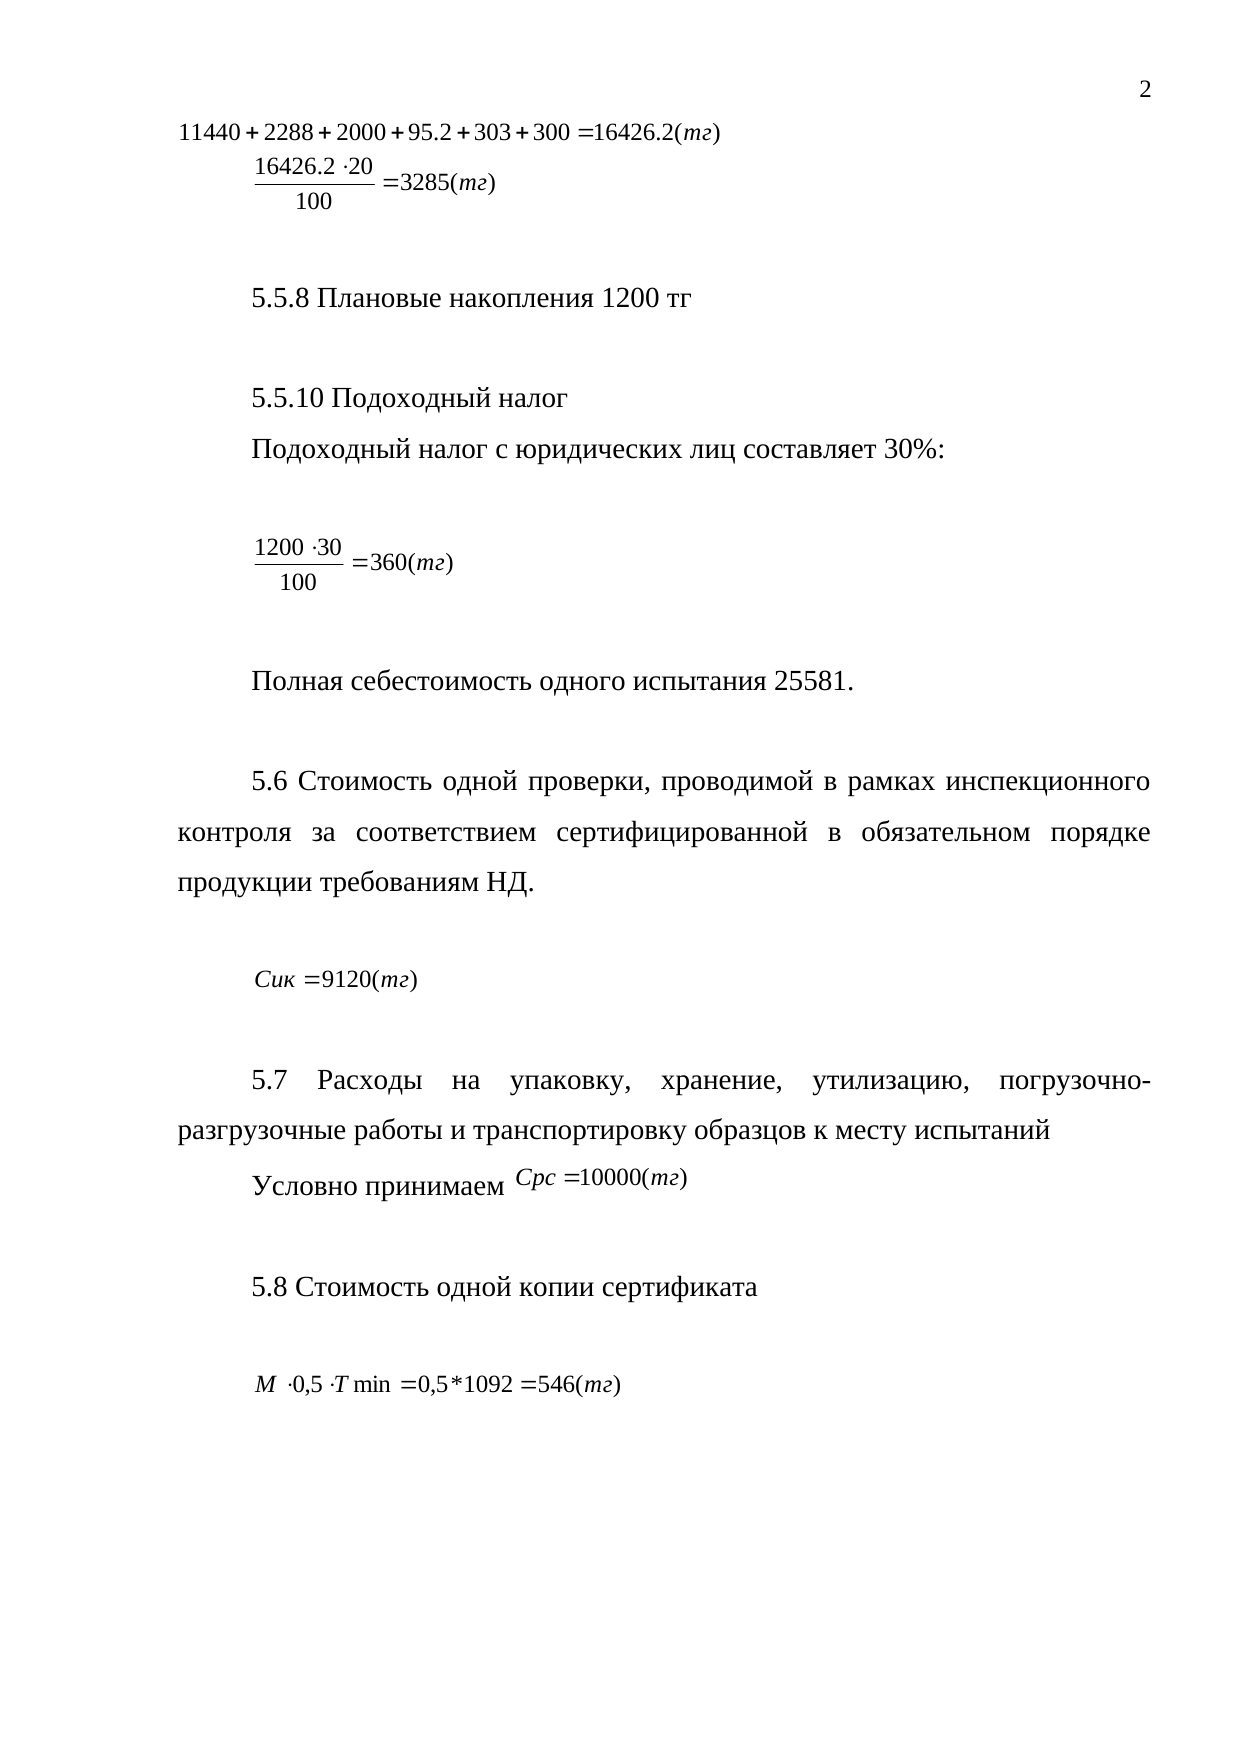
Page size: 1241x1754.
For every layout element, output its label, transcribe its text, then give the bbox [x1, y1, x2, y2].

text Полная себестоимость одного испытания 25581. [177, 663, 1152, 696]
text Подоходный налог с юридических лиц составляет 30%: [177, 431, 1152, 464]
text 5.8 Стоимость одной копии сертификата [177, 1269, 1152, 1303]
text 5.7 Расходы на упаковку, хранение, утилизацию, погрузочно-разгрузочные работы и транспортировку образцов к месту испытаний [177, 1062, 1152, 1146]
text Условно принимаем [177, 1163, 1152, 1202]
text 5.6 Стоимость одной проверки, проводимой в рамках инспекционного контроля за соответствием сертифицированной в обязательном порядке продукции требованиям НД. [177, 763, 1152, 897]
text 5.5.8 Плановые накопления 1200 тг [177, 280, 1152, 313]
text 5.5.10 Подоходный налог [177, 381, 1152, 414]
